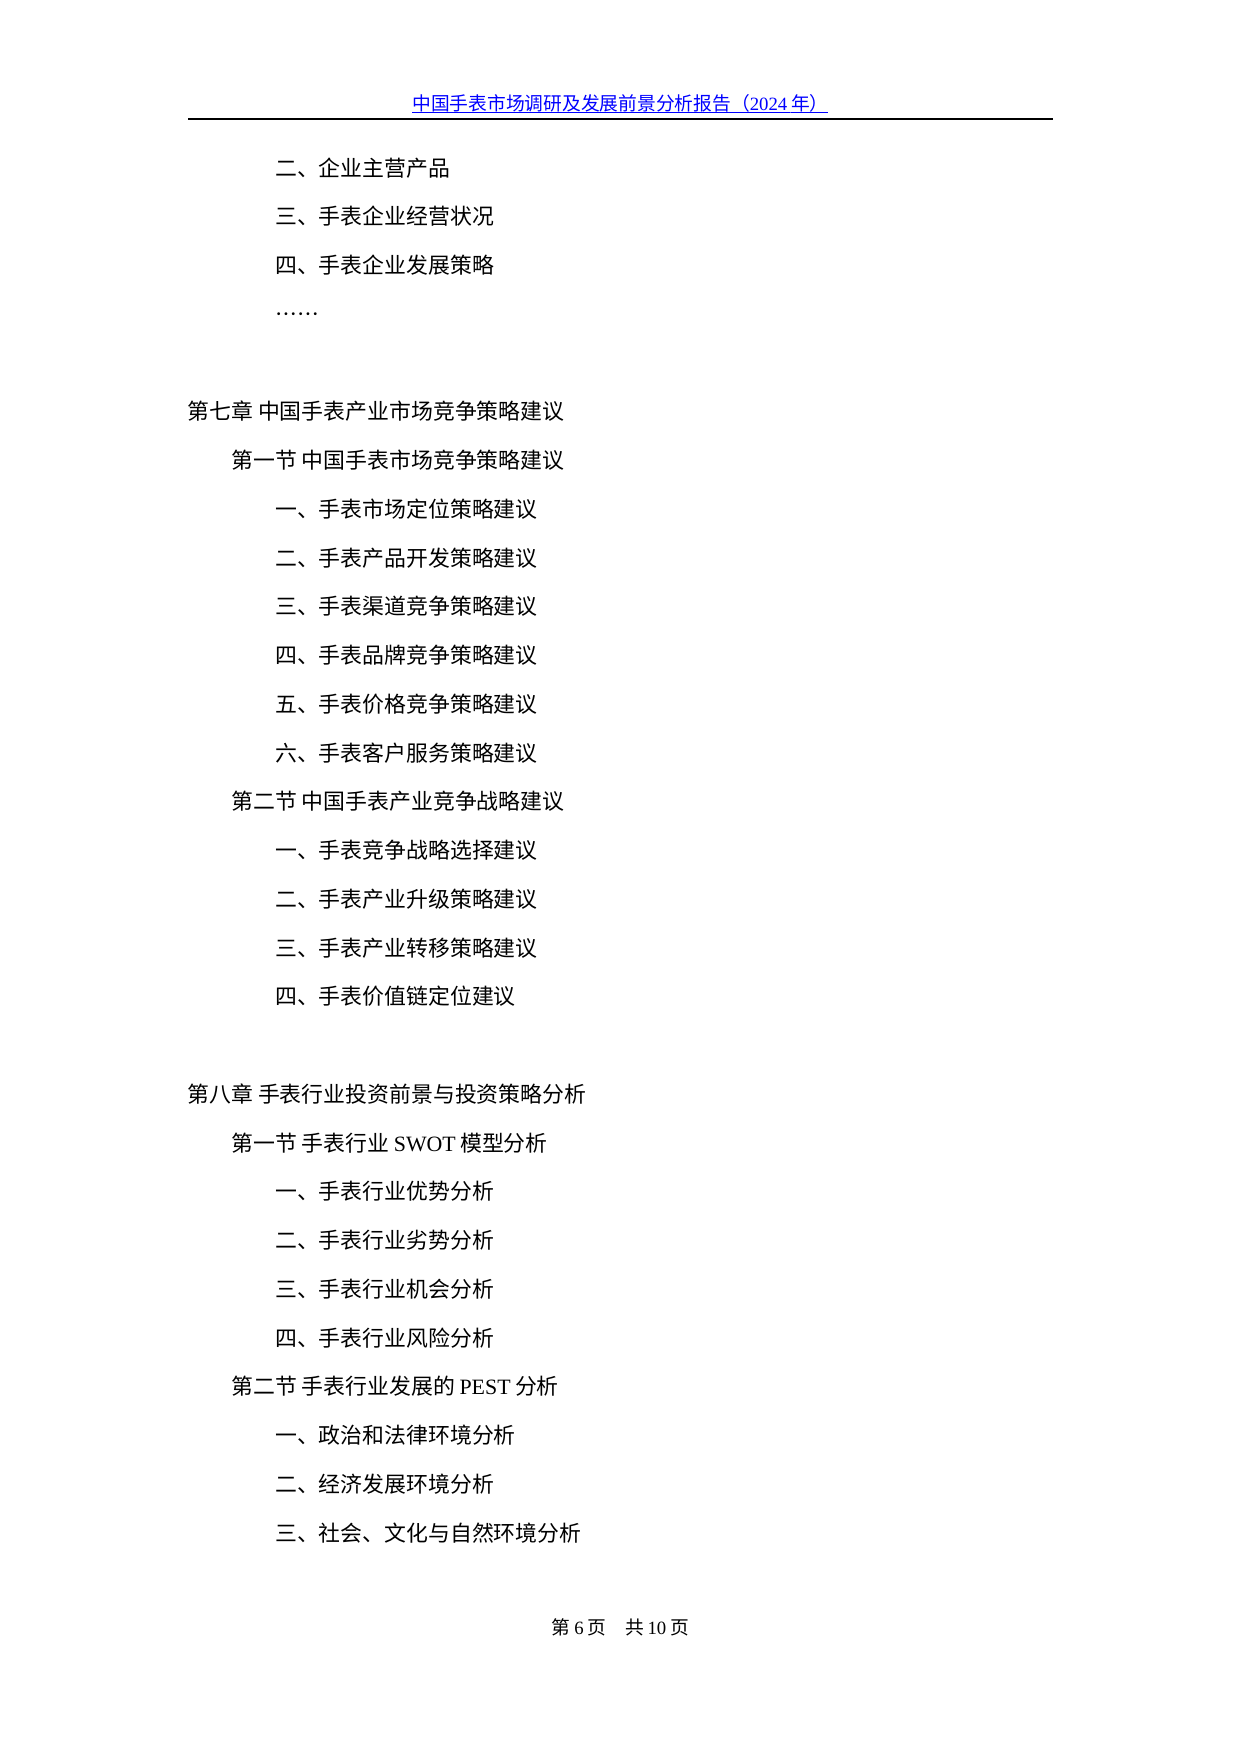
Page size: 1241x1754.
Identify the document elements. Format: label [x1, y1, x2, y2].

text [187, 150, 1053, 1548]
